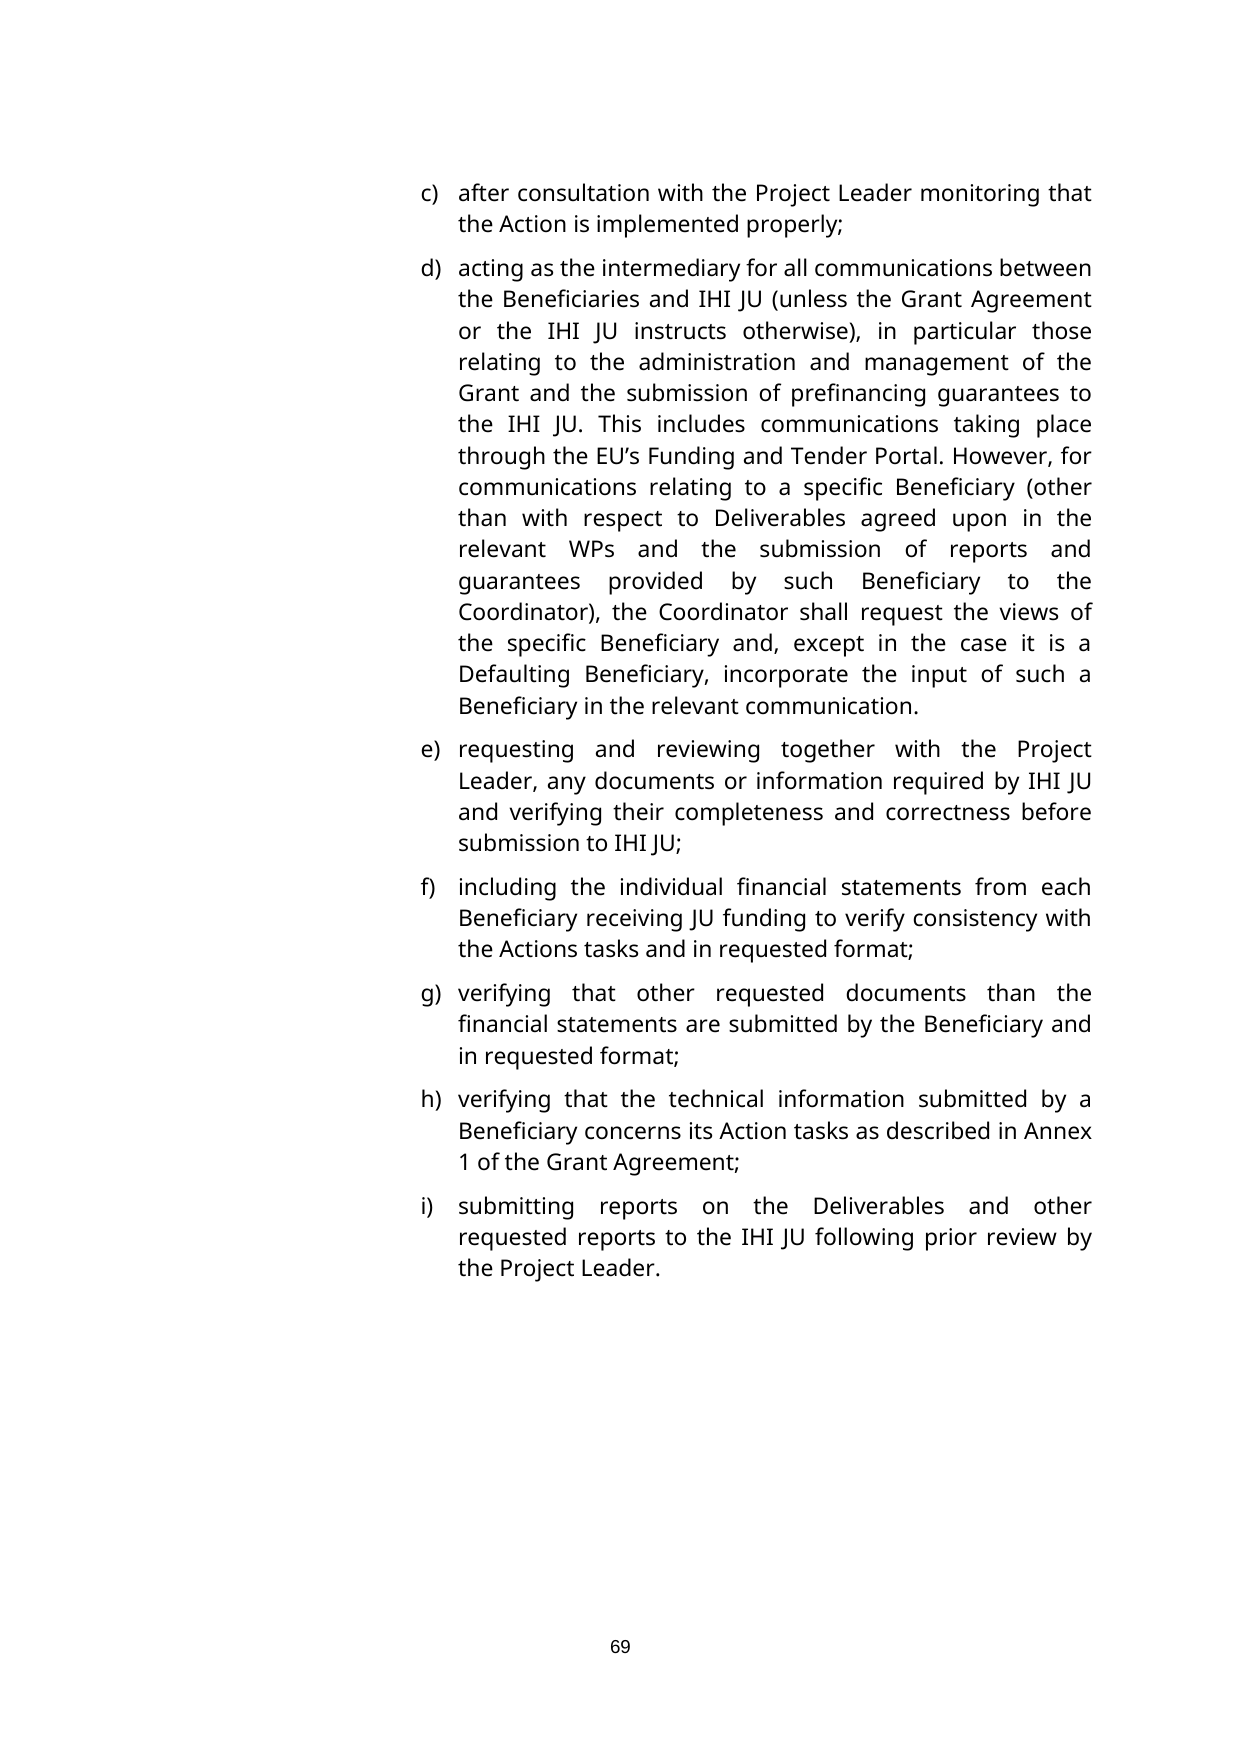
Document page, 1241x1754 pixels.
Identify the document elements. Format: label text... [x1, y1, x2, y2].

list verifying that the technical information submitted by a Beneficiary concerns its Action tasks as described in Annex 1 of the Grant Agreement; [420, 1083, 1093, 1177]
list submitting reports on the Deliverables and other requested reports to the IHI JU following prior review by the Project Leader. [420, 1190, 1093, 1283]
list verifying that other requested documents than the financial statements are submitted by the Beneficiary and in requested format; [420, 977, 1093, 1071]
list including the individual financial statements from each Beneficiary receiving JU funding to verify consistency with the Actions tasks and in requested format; [420, 871, 1093, 965]
list after consultation with the Project Leader monitoring that the Action is implemented properly; [420, 177, 1093, 240]
list acting as the intermediary for all communications between the Beneficiaries and IHI JU (unless the Grant Agreement or the IHI JU instructs otherwise), in particular those relating to the administration and management of the Grant and the submission of prefinancing guarantees to the IHI JU. This includes communications taking place through the EU’s Funding and Tender Portal. However, for communications relating to a specific Beneficiary (other than with respect to Deliverables agreed upon in the relevant WPs and the submission of reports and guarantees provided by such Beneficiary to the Coordinator), the Coordinator shall request the views of the specific Beneficiary and, except in the case it is a Defaulting Beneficiary, incorporate the input of such a Beneficiary in the relevant communication. [420, 252, 1093, 721]
list requesting and reviewing together with the Project Leader, any documents or information required by IHI JU and verifying their completeness and correctness before submission to IHI JU; [420, 733, 1093, 858]
